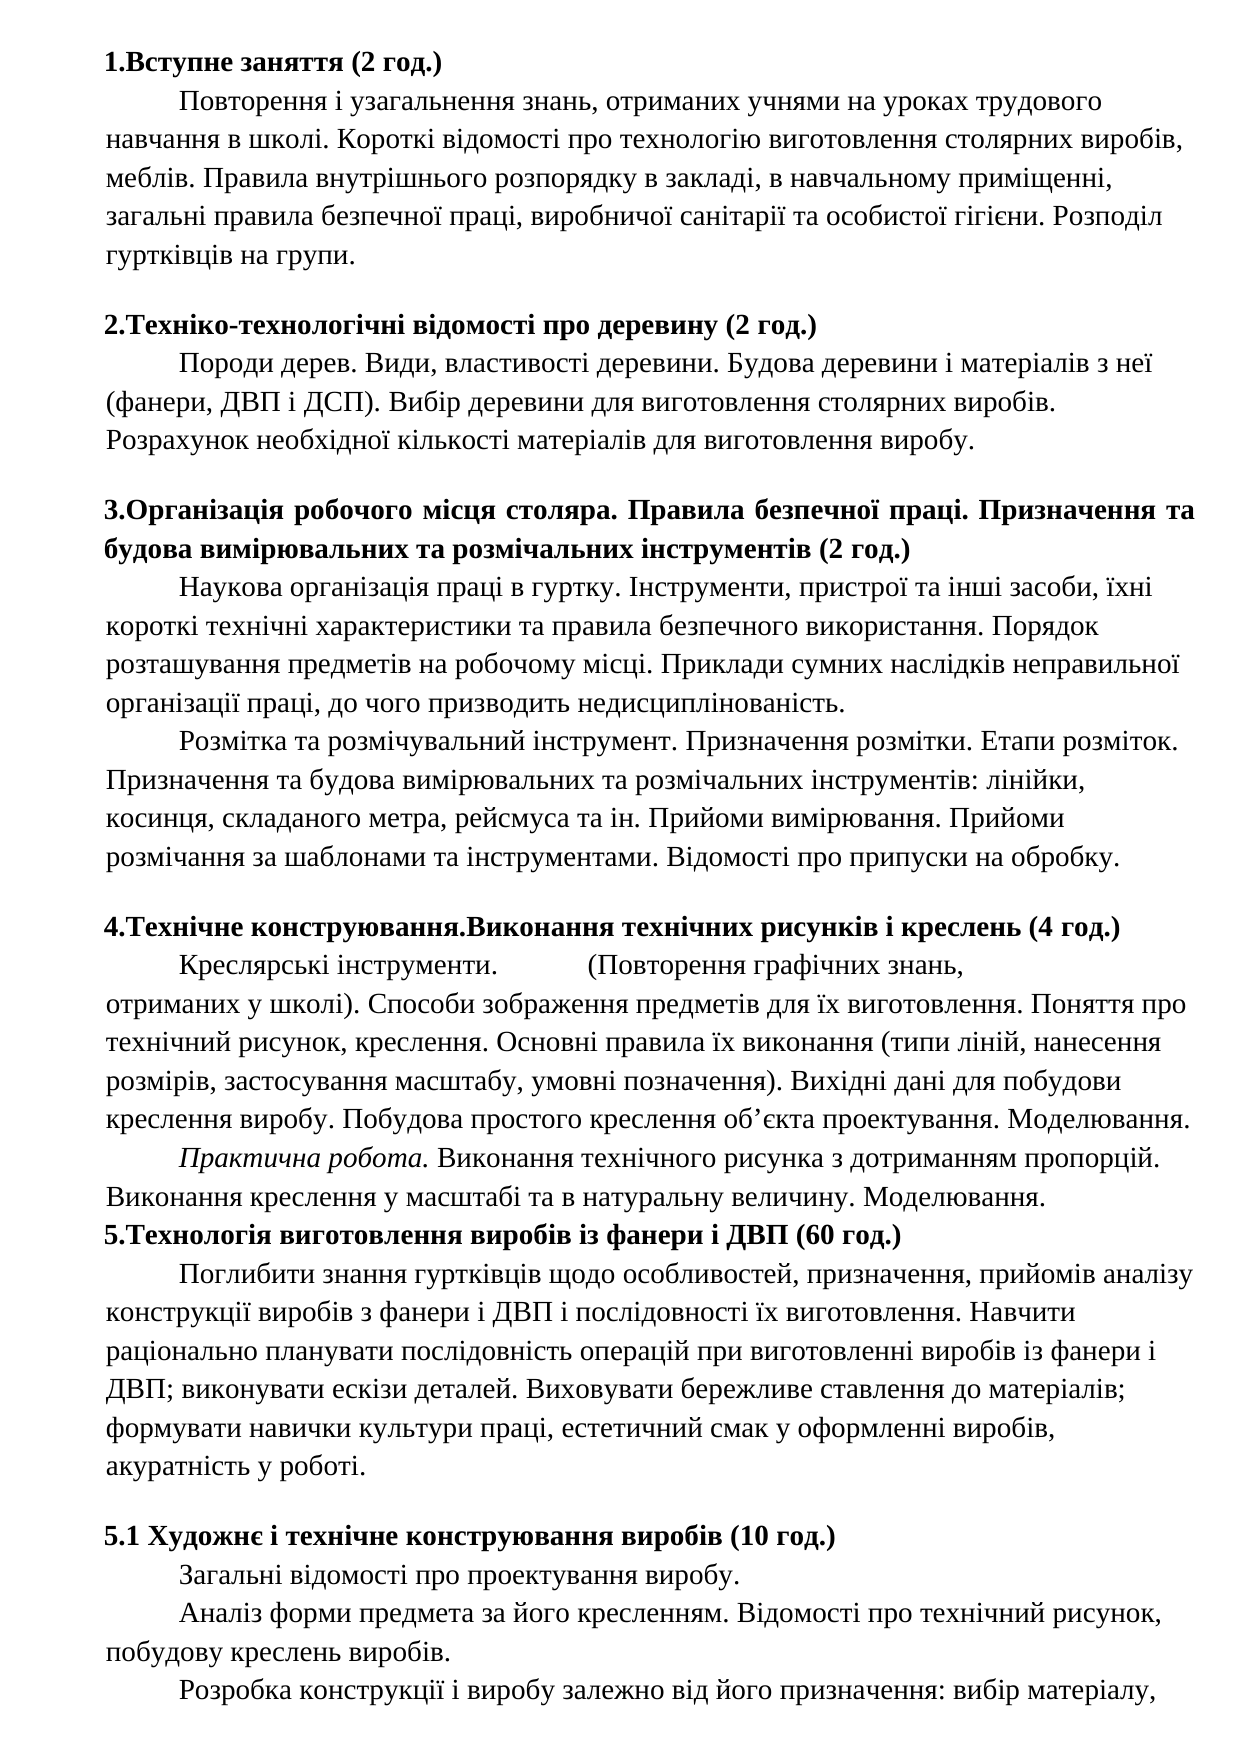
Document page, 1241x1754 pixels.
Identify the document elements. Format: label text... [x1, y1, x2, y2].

text Поглибити знання гуртківців щодо особливостей, призначення, прийомів аналізу конструкції виробів з фанери і ДВП і послідовності їх виготовлення. Навчити раціонально планувати послідовність операцій при виготовленні виробів із фанери і ДВП; виконувати ескізи деталей. Виховувати бережливе ставлення до матеріалів; формувати навички культури праці, естетичний смак у оформленні виробів, акуратність у роботі. [106, 1256, 1194, 1482]
text Розмітка та розмічувальний інструмент. Призначення розмітки. Етапи розміток. Призначення та будова вимірювальних та розмічальних інструментів: лінійки, косинця, складаного метра, рейсмуса та ін. Прийоми вимірювання. Прийоми розмічання за шаблонами та інструментами. Відомості про припуски на обробку. [106, 723, 1194, 873]
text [106, 1672, 1194, 1706]
text 2.Техніко-технологічні відомості про деревину (2 год.) [103, 307, 1196, 340]
text 1.Вступне заняття (2 год.) [103, 44, 1196, 78]
text 5.Технологія виготовлення виробів із фанери і ДВП (60 год.) [103, 1217, 1196, 1251]
text 4.Технічне конструювання.Виконання технічних рисунків і креслень (4 год.) [103, 909, 1196, 942]
text 3.Організація робочого місця столяра. Правила безпечної праці. Призначення та будова вимірювальних та розмічальних інструментів (2 год.) [103, 492, 1196, 564]
text Повторення і узагальнення знань, отриманих учнями на уроках трудового навчання в школі. Короткі відомості про технологію виготовлення столярних виробів, меблів. Правила внутрішнього розпорядку в закладі, в навчальному приміщенні, загальні правила безпечної праці, виробничої санітарії та особистої гігієни. Розподіл гуртківців на групи. [106, 83, 1194, 271]
text Наукова організація праці в гуртку. Інструменти, пристрої та інші засоби, їхні короткі технічні характеристики та правила безпечного використання. Порядок розташування предметів на робочому місці. Приклади сумних наслідків неправильної організації праці, до чого призводить недисциплінованість. [106, 569, 1194, 718]
text Аналіз форми предмета за його кресленням. Відомості про технічний рисунок, побудову креслень виробів. [106, 1595, 1194, 1667]
text Породи дерев. Види, властивості деревини. Будова деревини і матеріалів з неї (фанери, ДВП і ДСП). Вибір деревини для виготовлення столярних виробів. Розрахунок необхідної кількості матеріалів для виготовлення виробу. [106, 345, 1194, 456]
text Загальні відомості про проектування виробу. [106, 1557, 1196, 1590]
text отриманих у школі). Способи зображення предметів для їх виготовлення. Поняття про технічний рисунок, креслення. Основні правила їх виконання (типи ліній, нанесення розмірів, застосування масштабу, умовні позначення). Вихідні дані для побудови креслення виробу. Побудова простого креслення об’єкта проектування. Моделювання. [106, 986, 1194, 1135]
text Практична робота. Виконання технічного рисунка з дотриманням пропорцій. Виконання креслення у масштабі та в натуральну величину. Моделювання. [106, 1140, 1194, 1212]
text Креслярські інструменти. (Повторення графічних знань, [106, 947, 1196, 981]
text 5.1 Художнє і технічне конструювання виробів (10 год.) [103, 1518, 1196, 1552]
